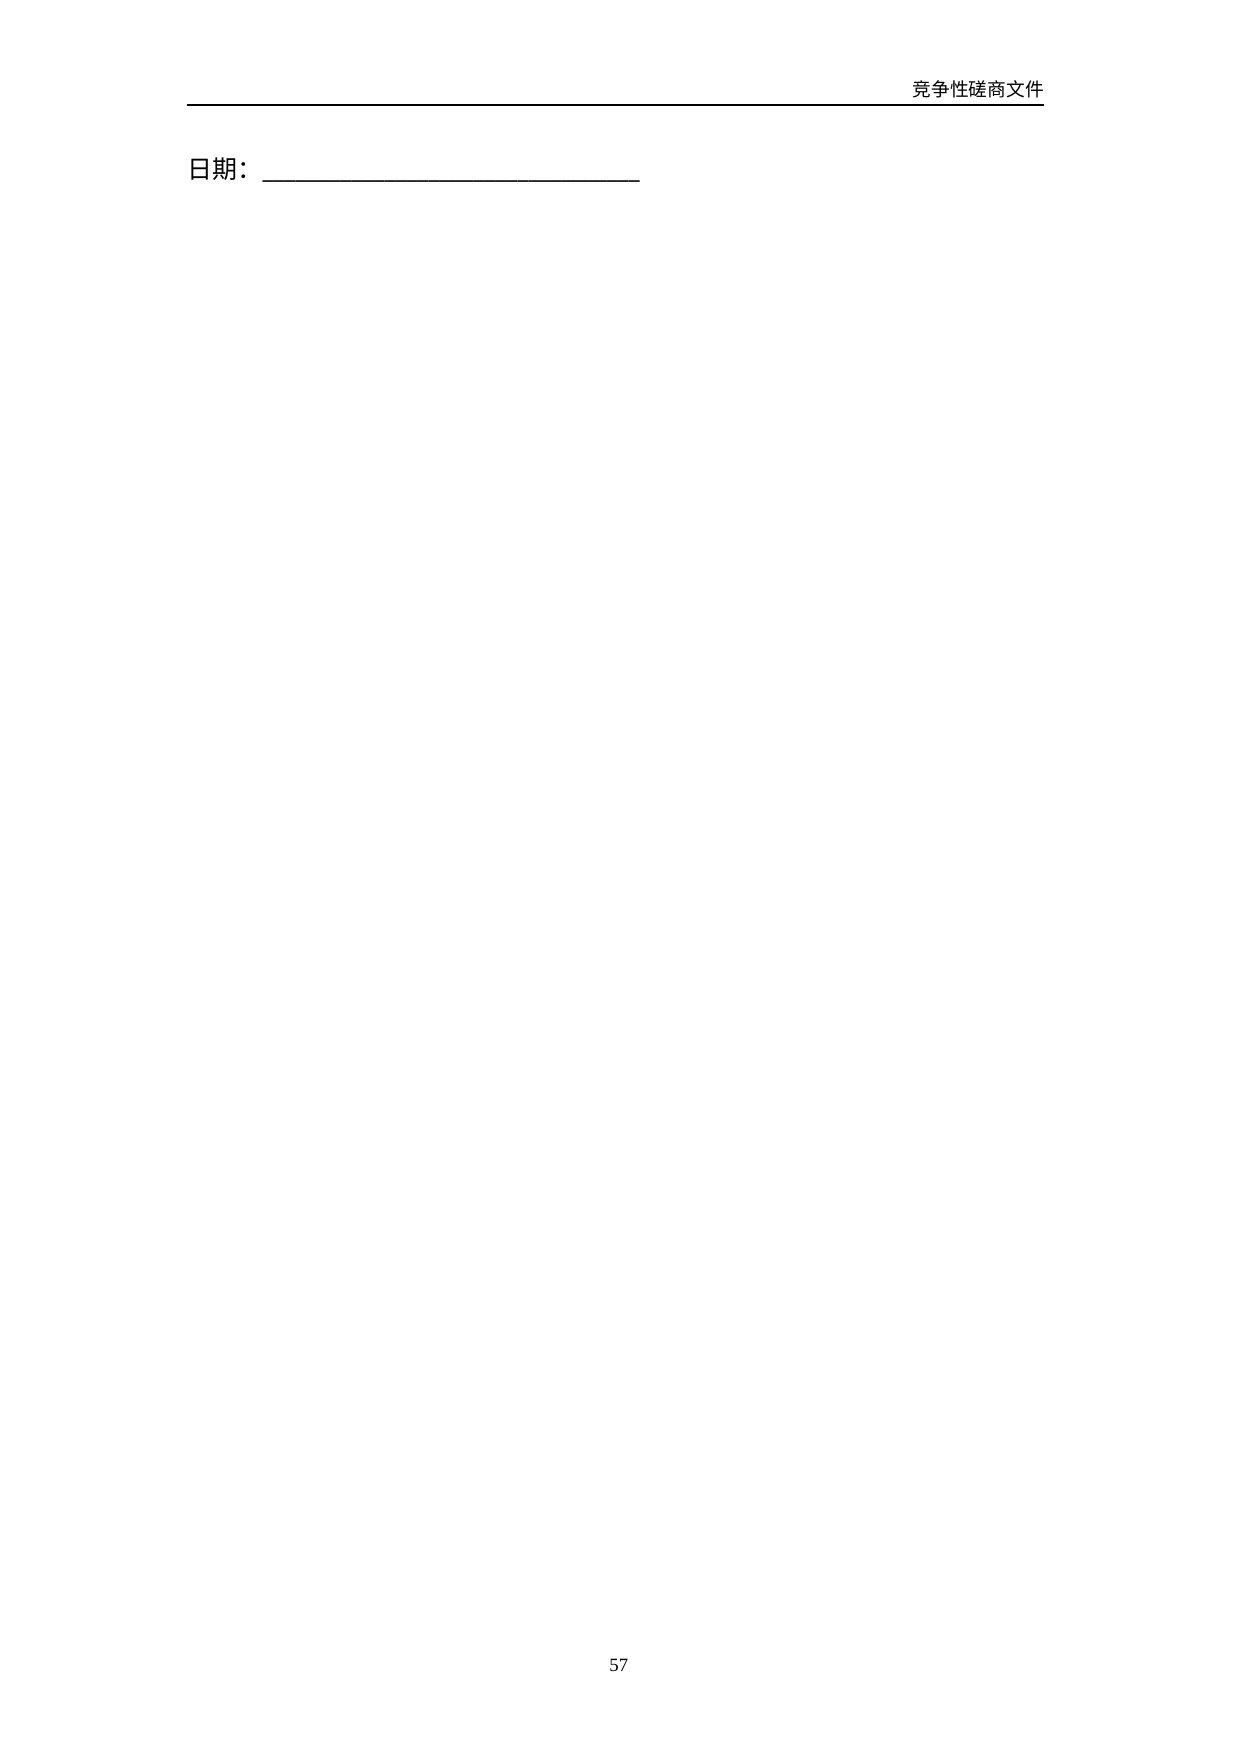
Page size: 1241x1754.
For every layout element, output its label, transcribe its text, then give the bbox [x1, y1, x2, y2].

text 日期：__________________________________ [187, 150, 1053, 186]
